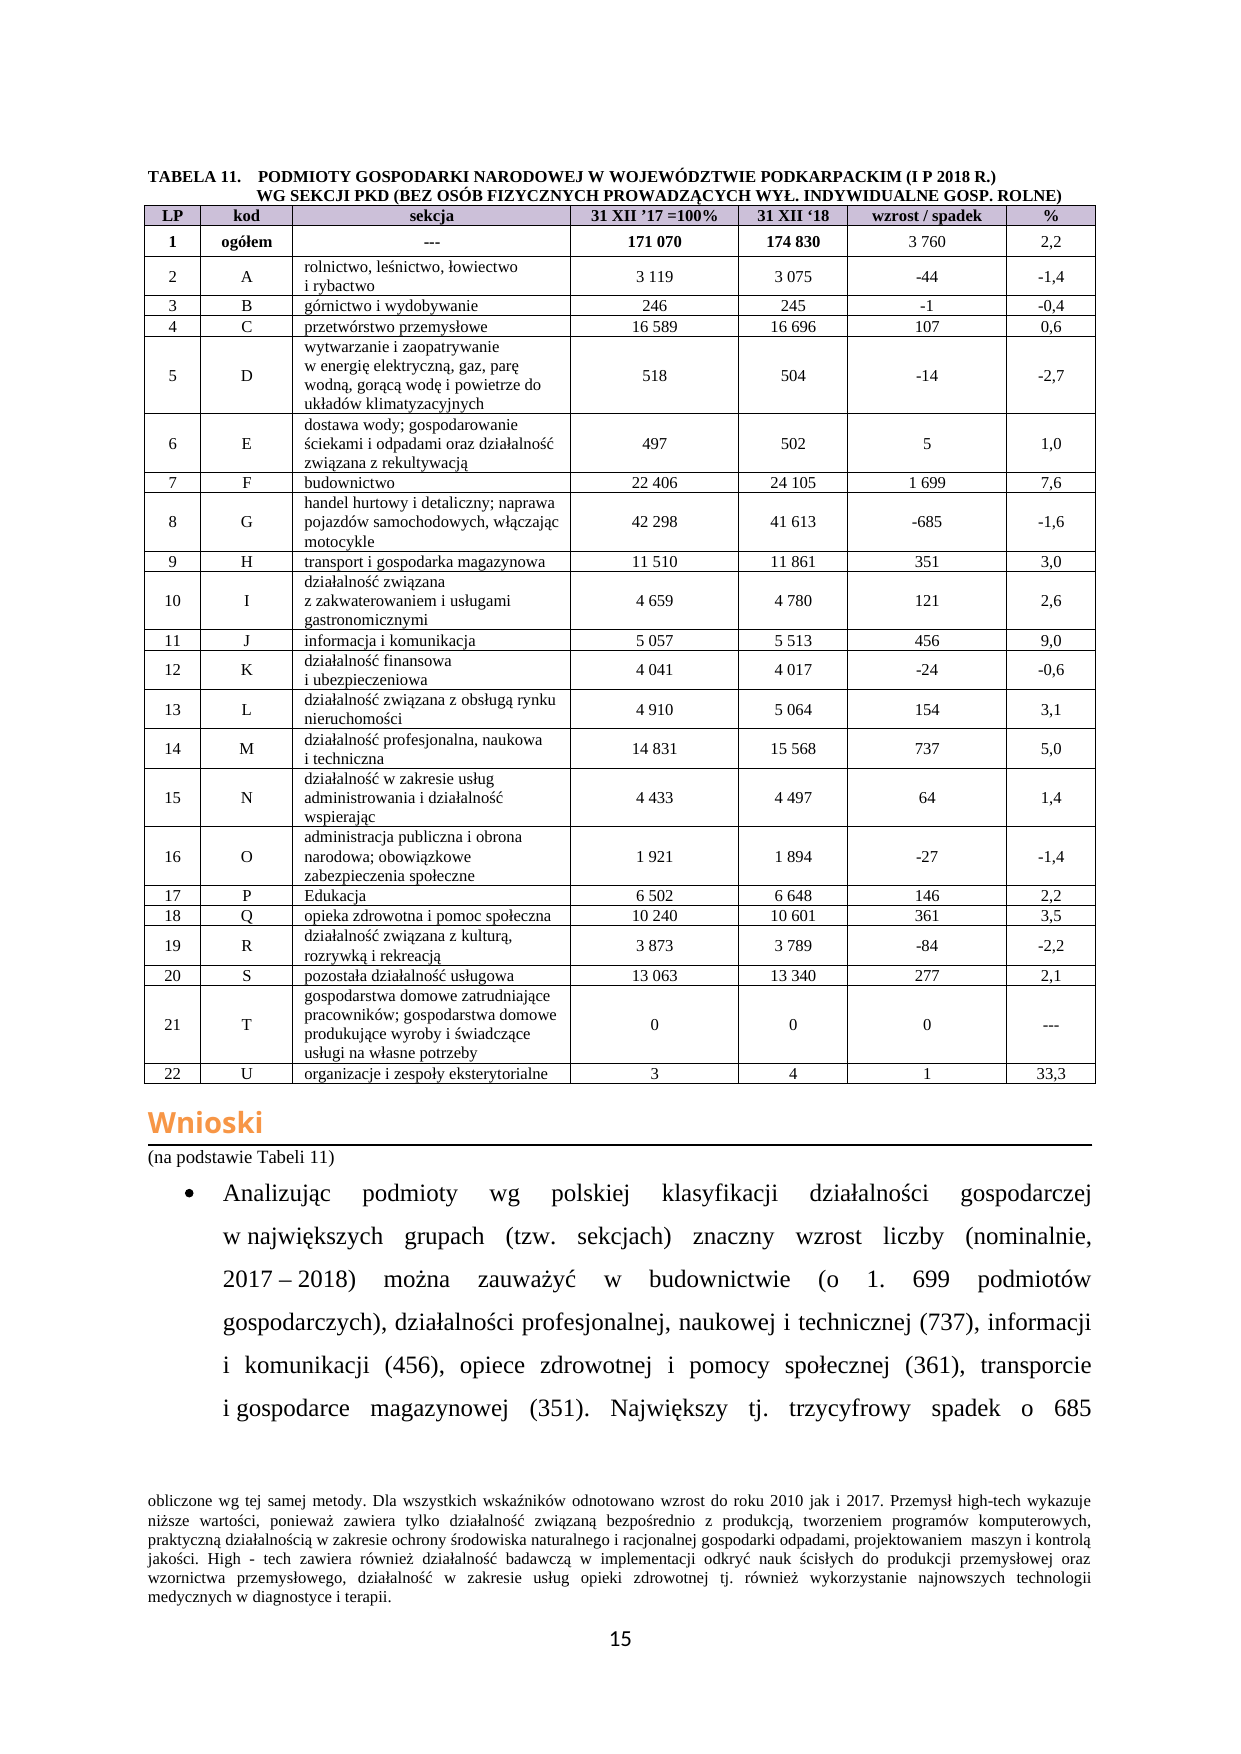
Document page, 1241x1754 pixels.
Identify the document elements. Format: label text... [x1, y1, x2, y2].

table_cell 0 [739, 986, 847, 1062]
table_cell D [201, 337, 292, 413]
table_cell 4 041 [571, 651, 738, 689]
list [185, 1178, 1092, 1422]
table_header sekcja [293, 206, 570, 225]
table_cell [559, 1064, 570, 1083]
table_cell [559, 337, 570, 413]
table_cell 0 [571, 986, 738, 1062]
table_cell 174 830 [739, 226, 847, 256]
table_cell 121 [848, 572, 1006, 629]
table_cell 107 [848, 316, 1006, 336]
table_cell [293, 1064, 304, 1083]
table_cell 19 [145, 926, 200, 964]
table_cell 2,6 [1007, 572, 1095, 629]
table_cell 3 873 [571, 926, 738, 964]
table_cell 245 [739, 296, 847, 315]
table_cell 64 [848, 769, 1006, 826]
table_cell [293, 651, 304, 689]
table_cell 2 [145, 257, 200, 295]
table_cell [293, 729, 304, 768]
table_cell 4 659 [571, 572, 738, 629]
table_cell 10 240 [571, 906, 738, 925]
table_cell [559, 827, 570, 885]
table_cell 6 648 [739, 886, 847, 905]
table_cell 4 433 [571, 769, 738, 826]
table_cell 13 340 [739, 966, 847, 985]
table_cell 502 [739, 414, 847, 472]
table_cell 3 789 [739, 926, 847, 964]
table_cell 7,6 [1007, 473, 1095, 492]
table_header % [1007, 206, 1095, 225]
table_cell N [201, 769, 292, 826]
table_cell 10 601 [739, 906, 847, 925]
table_cell 4 [739, 1064, 847, 1083]
table_cell G [201, 493, 292, 551]
table_cell -14 [848, 337, 1006, 413]
table_cell 2,2 [1007, 886, 1095, 905]
table_cell 22 406 [571, 473, 738, 492]
table_cell 1 [145, 226, 200, 256]
table_cell 9,0 [1007, 630, 1095, 649]
table_cell 0,6 [1007, 316, 1095, 336]
table_cell 171 070 [571, 226, 738, 256]
table_cell -2,7 [1007, 337, 1095, 413]
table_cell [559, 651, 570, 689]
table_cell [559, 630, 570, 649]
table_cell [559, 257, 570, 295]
table_cell E [201, 414, 292, 472]
table_cell T [201, 986, 292, 1062]
table_cell I [201, 572, 292, 629]
table_cell 2,2 [1007, 226, 1095, 256]
table_cell -24 [848, 651, 1006, 689]
table_cell --- [1007, 986, 1095, 1062]
table_cell O [201, 827, 292, 885]
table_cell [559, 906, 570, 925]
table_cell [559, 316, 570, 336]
table_cell 0 [848, 986, 1006, 1062]
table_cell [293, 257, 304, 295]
table_cell 15 568 [739, 729, 847, 768]
table_cell 5 057 [571, 630, 738, 649]
table_cell 361 [848, 906, 1006, 925]
table_cell -0,6 [1007, 651, 1095, 689]
table_cell 1,0 [1007, 414, 1095, 472]
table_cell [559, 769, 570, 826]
table_cell R [201, 926, 292, 964]
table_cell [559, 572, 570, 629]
table_cell 351 [848, 552, 1006, 571]
table_cell 5,0 [1007, 729, 1095, 768]
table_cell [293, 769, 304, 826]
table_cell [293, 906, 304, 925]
table_cell 16 589 [571, 316, 738, 336]
table_cell 5 064 [739, 690, 847, 728]
table_cell 6 [145, 414, 200, 472]
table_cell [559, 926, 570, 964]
table_cell 504 [739, 337, 847, 413]
table_cell 737 [848, 729, 1006, 768]
table_cell 33,3 [1007, 1064, 1095, 1083]
table_cell 11 510 [571, 552, 738, 571]
table_cell L [201, 690, 292, 728]
text (na podstawie Tabeli 11) [148, 1146, 1092, 1167]
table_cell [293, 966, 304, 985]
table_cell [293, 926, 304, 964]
table_cell M [201, 729, 292, 768]
table_cell 4 017 [739, 651, 847, 689]
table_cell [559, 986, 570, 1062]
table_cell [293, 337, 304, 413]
table_cell 146 [848, 886, 1006, 905]
table_cell 8 [145, 493, 200, 551]
table_cell 277 [848, 966, 1006, 985]
table_cell 246 [571, 296, 738, 315]
text Tabela 11. Podmioty gospodarki narodowej w województwie podkarpackim (I p 2018 r.) [148, 167, 1092, 186]
table_cell 5 513 [739, 630, 847, 649]
table_cell 4 497 [739, 769, 847, 826]
table_cell 15 [145, 769, 200, 826]
table_header LP [145, 206, 200, 225]
table_cell -1,4 [1007, 827, 1095, 885]
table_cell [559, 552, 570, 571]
table_cell 3,1 [1007, 690, 1095, 728]
table_cell 1 894 [739, 827, 847, 885]
table_cell 3 075 [739, 257, 847, 295]
text Wnioski [148, 1103, 1092, 1144]
table_cell K [201, 651, 292, 689]
table_cell 1,4 [1007, 769, 1095, 826]
table_cell 3,0 [1007, 552, 1095, 571]
table_cell -685 [848, 493, 1006, 551]
table_cell 5 [848, 414, 1006, 472]
table_cell 1 921 [571, 827, 738, 885]
table_cell A [201, 257, 292, 295]
table_cell 5 [145, 337, 200, 413]
table_cell 4 780 [739, 572, 847, 629]
table_cell 10 [145, 572, 200, 629]
table_cell 1 [848, 1064, 1006, 1083]
table_cell -1 [848, 296, 1006, 315]
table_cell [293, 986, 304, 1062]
table_cell 24 105 [739, 473, 847, 492]
table_header 31 XII ’17 =100% [571, 206, 738, 225]
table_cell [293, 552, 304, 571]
table_cell 12 [145, 651, 200, 689]
table_cell 13 [145, 690, 200, 728]
table_cell 21 [145, 986, 200, 1062]
table_cell 16 696 [739, 316, 847, 336]
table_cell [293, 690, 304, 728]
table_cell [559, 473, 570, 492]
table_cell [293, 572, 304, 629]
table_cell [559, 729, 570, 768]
table_cell 497 [571, 414, 738, 472]
table_cell 4 910 [571, 690, 738, 728]
table_cell 6 502 [571, 886, 738, 905]
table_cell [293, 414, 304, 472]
table_cell 3 760 [848, 226, 1006, 256]
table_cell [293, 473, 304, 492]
table_cell 154 [848, 690, 1006, 728]
table_cell 1 699 [848, 473, 1006, 492]
table_cell 518 [571, 337, 738, 413]
table_cell 3 119 [571, 257, 738, 295]
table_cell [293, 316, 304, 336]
table_header wzrost / spadek [848, 206, 1006, 225]
table_cell --- [293, 226, 570, 256]
table_cell 13 063 [571, 966, 738, 985]
table_cell -1,6 [1007, 493, 1095, 551]
text wg sekcji PKD (bez osób fizycznych prowadzących wył. indywidualne gosp. rolne) [148, 186, 1092, 205]
table_cell 456 [848, 630, 1006, 649]
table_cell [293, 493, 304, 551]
table_cell -84 [848, 926, 1006, 964]
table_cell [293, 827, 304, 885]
table_cell 14 [145, 729, 200, 768]
table_cell 3 [571, 1064, 738, 1083]
table_cell -0,4 [1007, 296, 1095, 315]
table_cell -27 [848, 827, 1006, 885]
table_cell 3,5 [1007, 906, 1095, 925]
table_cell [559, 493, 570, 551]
table_cell 2,1 [1007, 966, 1095, 985]
table_cell ogółem [201, 226, 292, 256]
table_cell -2,2 [1007, 926, 1095, 964]
table_header kod [201, 206, 292, 225]
table_cell 11 861 [739, 552, 847, 571]
table_cell 14 831 [571, 729, 738, 768]
table_cell -44 [848, 257, 1006, 295]
table_cell 42 298 [571, 493, 738, 551]
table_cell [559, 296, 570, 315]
table_header 31 XII ‘18 [739, 206, 847, 225]
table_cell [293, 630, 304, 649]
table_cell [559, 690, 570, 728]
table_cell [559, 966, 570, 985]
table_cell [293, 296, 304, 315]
table_cell -1,4 [1007, 257, 1095, 295]
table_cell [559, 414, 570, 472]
table_cell 41 613 [739, 493, 847, 551]
table_cell 16 [145, 827, 200, 885]
